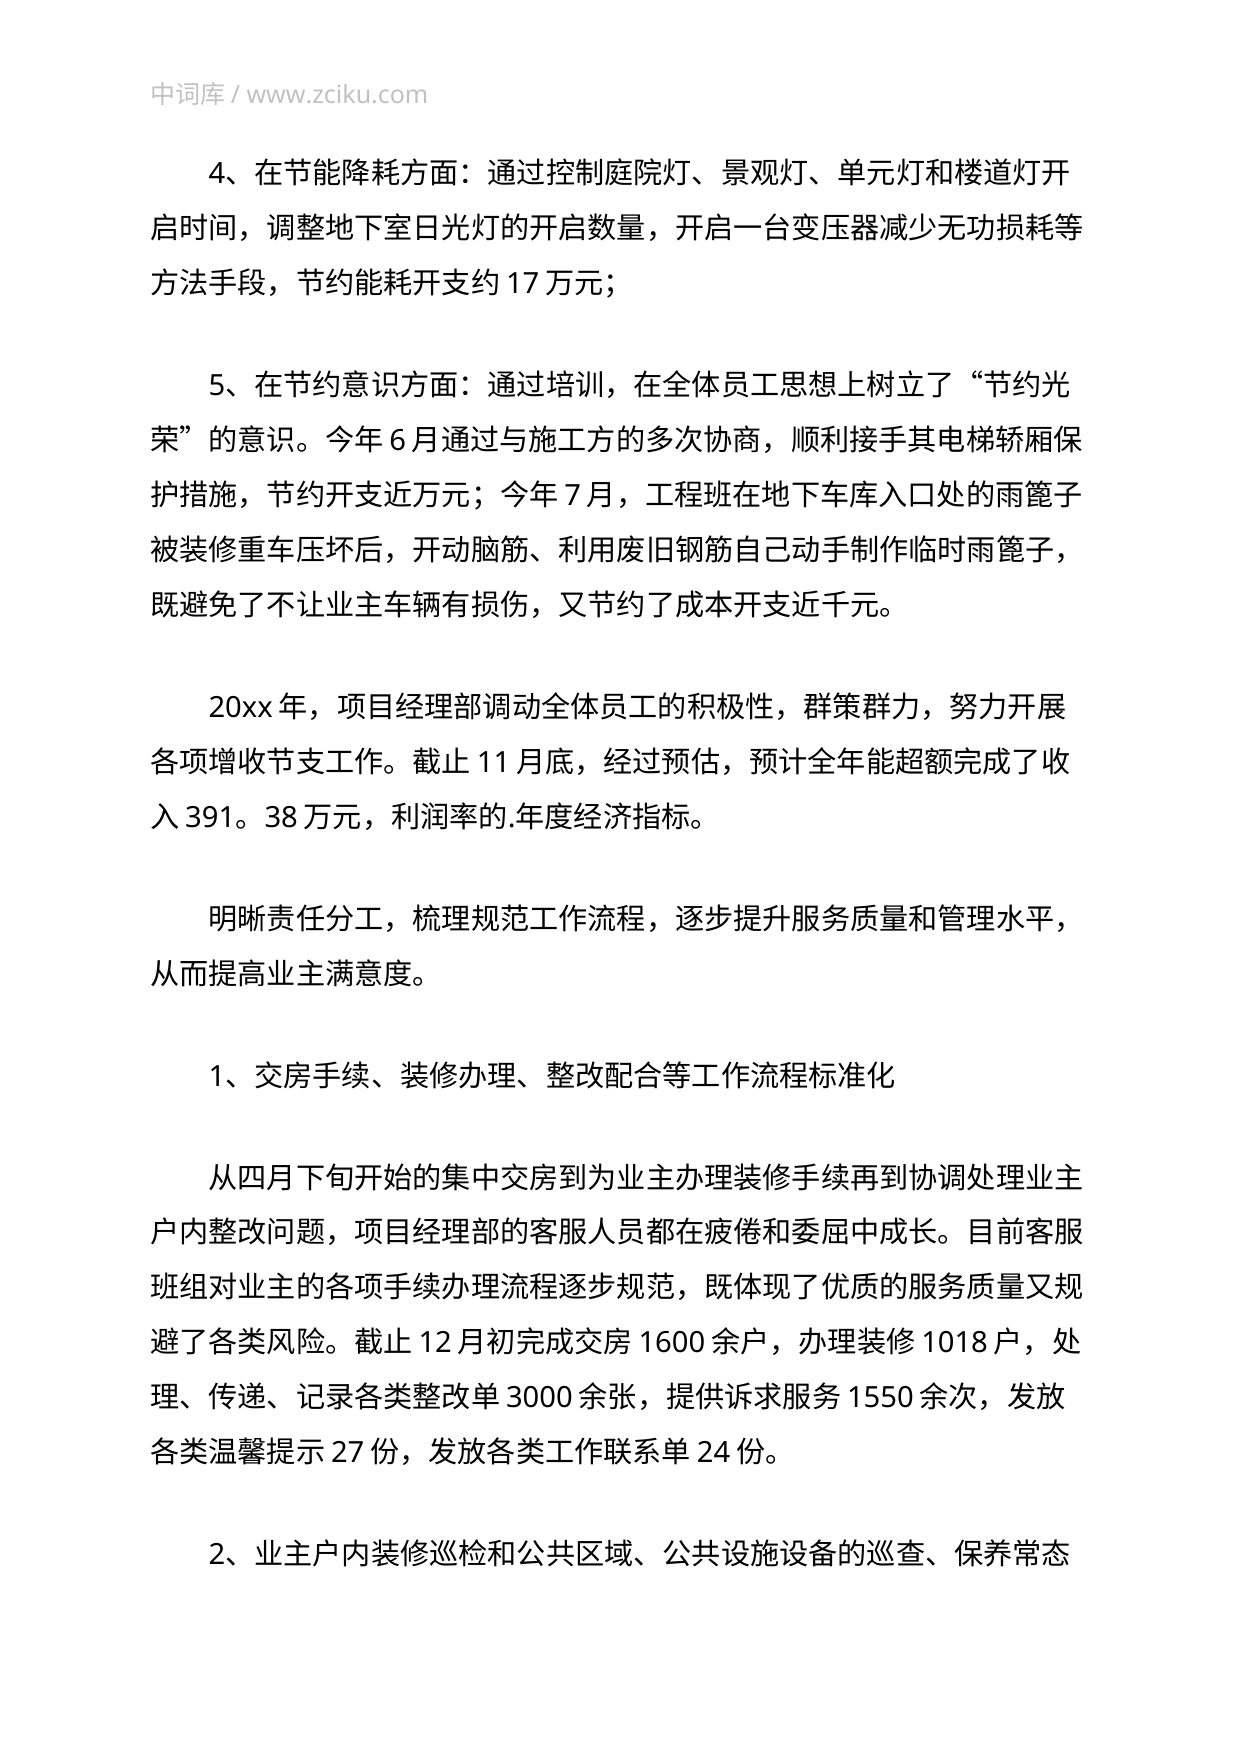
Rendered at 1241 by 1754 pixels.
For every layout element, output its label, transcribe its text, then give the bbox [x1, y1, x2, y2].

text 从四月下旬开始的集中交房到为业主办理装修手续再到协调处理业主户内整改问题，项目经理部的客服人员都在疲倦和委屈中成长。目前客服班组对业主的各项手续办理流程逐步规范，既体现了优质的服务质量又规避了各类风险。截止12月初完成交房1600余户，办理装修1018户，处理、传递、记录各类整改单3000余张，提供诉求服务1550余次，发放各类温馨提示27份，发放各类工作联系单24份。 [150, 1154, 1090, 1471]
text 5、在节约意识方面：通过培训，在全体员工思想上树立了“节约光荣”的意识。今年6月通过与施工方的多次协商，顺利接手其电梯轿厢保护措施，节约开支近万元；今年7月，工程班在地下车库入口处的雨篦子被装修重车压坏后，开动脑筋、利用废旧钢筋自己动手制作临时雨篦子，既避免了不让业主车辆有损伤，又节约了成本开支近千元。 [150, 362, 1090, 624]
text 4、在节能降耗方面：通过控制庭院灯、景观灯、单元灯和楼道灯开启时间，调整地下室日光灯的开启数量，开启一台变压器减少无功损耗等方法手段，节约能耗开支约17万元； [150, 150, 1090, 302]
text 20xx年，项目经理部调动全体员工的积极性，群策群力，努力开展各项增收节支工作。截止11月底，经过预估，预计全年能超额完成了收入391。38万元，利润率的.年度经济指标。 [150, 683, 1090, 836]
text 明晰责任分工，梳理规范工作流程，逐步提升服务质量和管理水平，从而提高业主满意度。 [150, 896, 1090, 993]
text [150, 1531, 1090, 1573]
text 1、交房手续、装修办理、整改配合等工作流程标准化 [150, 1052, 1090, 1094]
